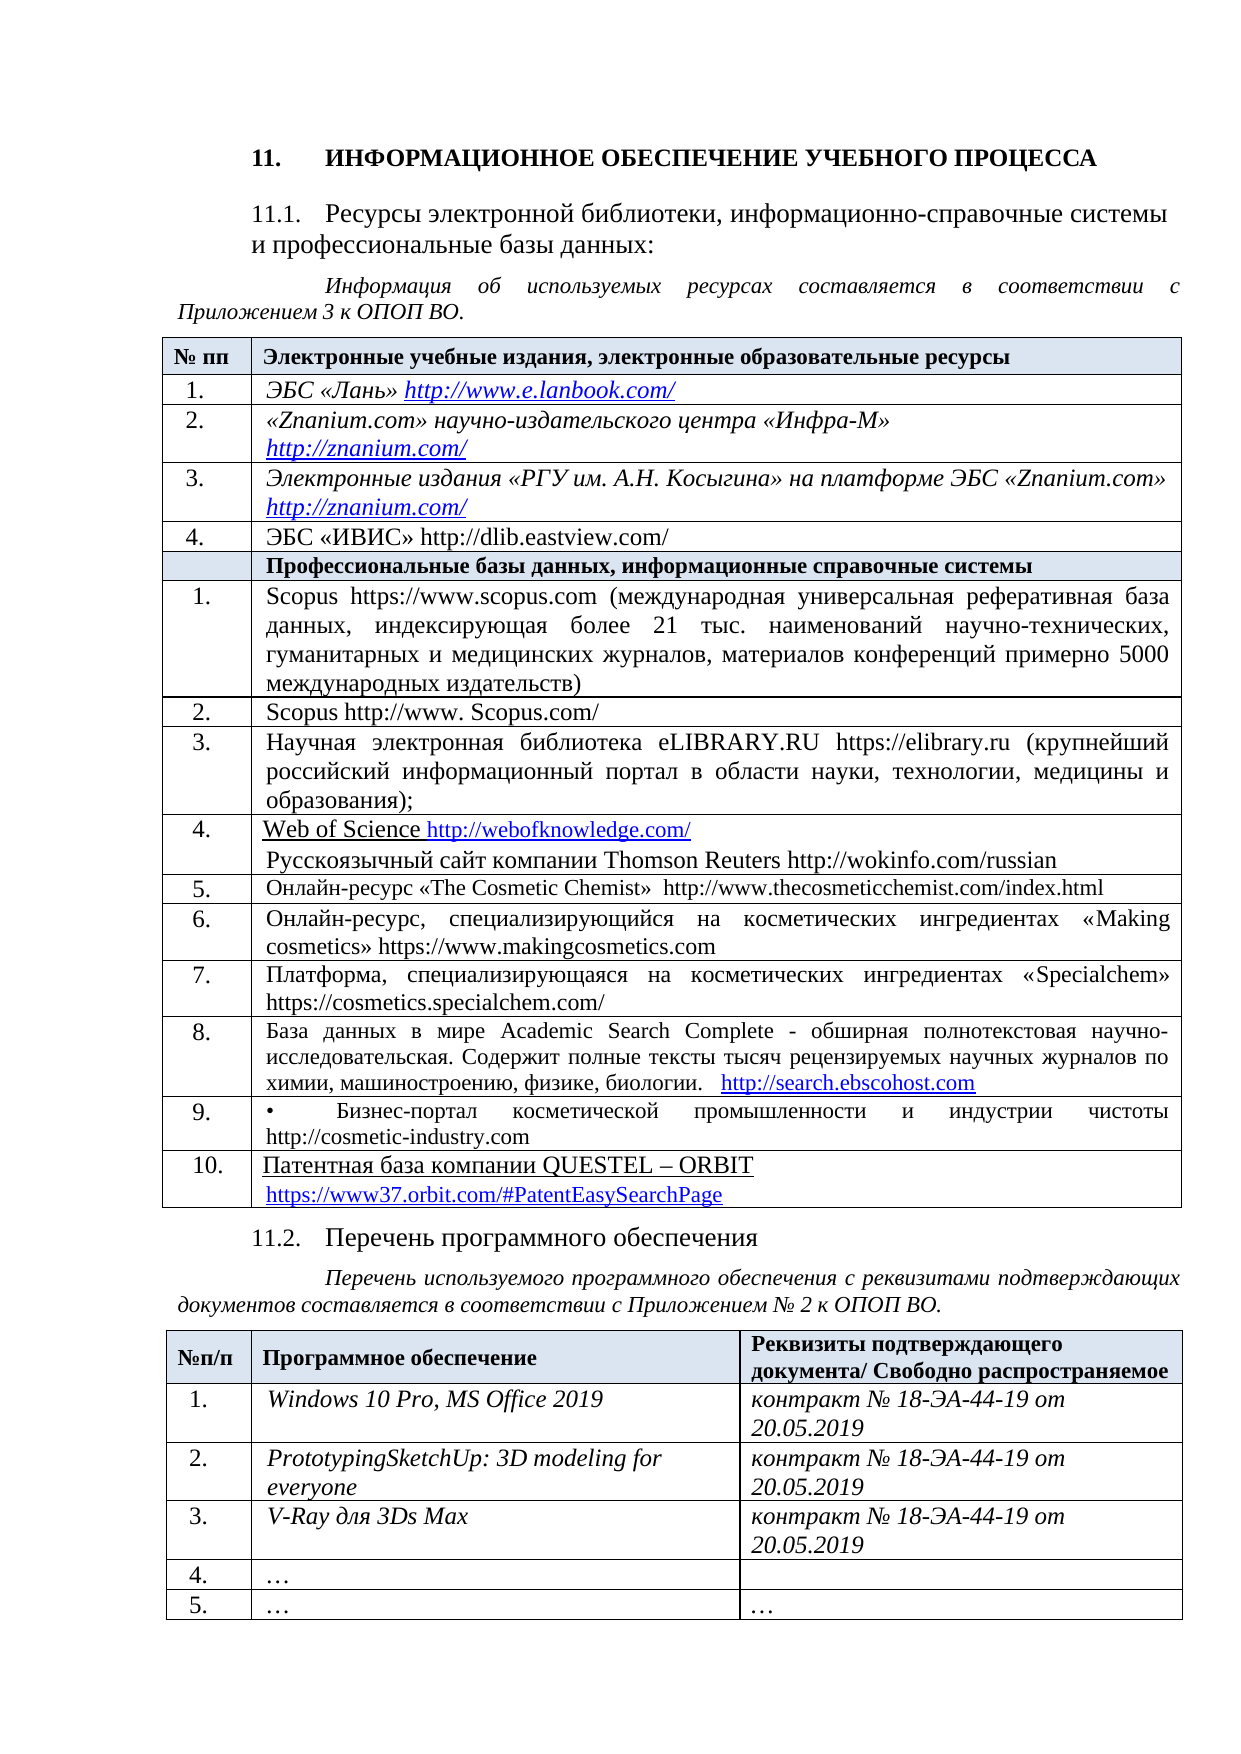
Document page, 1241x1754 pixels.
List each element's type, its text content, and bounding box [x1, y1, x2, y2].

table_cell контракт № 18-ЭА-44-19 от 20.05.2019 [741, 1384, 1182, 1442]
table_cell Scopus https://www.scopus.com (международная универсальная реферативная база данных, индексирующая более 21 тыс. наименований научно-технических, гуманитарных и медицинских журналов, материалов конференций примерно 5000 международных издательств) [252, 581, 1181, 696]
table_cell [163, 904, 251, 959]
subtitle Ресурсы электронной библиотеки, информационно-справочные системы и профессиональные базы данных: [251, 197, 1181, 259]
table_cell «Znanium.com» научно-издательского центра «Инфра-М» http://znanium.com/ [252, 405, 1181, 462]
table_cell Web of Science http://webofknowledge.com/ Русскоязычный сайт компании Thomson Reuters http://wokinfo.com/russian [252, 815, 1181, 873]
table_cell [167, 1560, 251, 1589]
table_cell [163, 405, 251, 462]
table_cell V-Ray для 3Ds Max [252, 1501, 739, 1559]
table_cell Электронные издания «РГУ им. А.Н. Косыгина» на платформе ЭБС «Znanium.com» http://znanium.com/ [252, 463, 1181, 521]
table_cell Платформа, специализирующаяся на косметических ингредиентах «Specialchem» https://cosmetics.specialchem.com/ [252, 961, 1181, 1016]
table_header №п/п [167, 1331, 251, 1383]
table_cell Онлайн-ресурс, специализирующийся на косметических ингредиентах «Making cosmetics» https://www.makingcosmetics.com [252, 904, 1181, 959]
table_cell [163, 581, 251, 696]
table_cell [163, 522, 251, 551]
table_cell [163, 727, 251, 813]
table_cell … [741, 1590, 1182, 1618]
table_cell Онлайн-ресурс «The Cosmetic Chemist» http://www.thecosmeticchemist.com/index.html [252, 875, 1181, 903]
table_cell [741, 1560, 1182, 1589]
table_cell ЭБС «Лань» http://www.e.lanbook.com/ [252, 375, 1181, 404]
table_header Реквизиты подтверждающего документа/ Свободно распространяемое [741, 1331, 1182, 1383]
table_cell … [252, 1590, 739, 1618]
table_cell [163, 463, 251, 521]
table_cell [163, 815, 251, 873]
table_cell [163, 698, 251, 726]
table_cell [167, 1443, 251, 1500]
table_cell [167, 1384, 251, 1442]
table_cell Профессиональные базы данных, информационные справочные системы [252, 552, 1181, 580]
subtitle ИНФОРМАЦИОННОЕ ОБЕСПЕЧЕНИЕ УЧЕБНОГО ПРОЦЕССА [251, 143, 1181, 172]
table_cell контракт № 18-ЭА-44-19 от 20.05.2019 [741, 1443, 1182, 1500]
table_cell [163, 375, 251, 404]
table_cell [167, 1501, 251, 1559]
subtitle Перечень программного обеспечения [251, 1221, 1181, 1252]
table_cell [163, 1017, 251, 1096]
table_cell Научная электронная библиотека еLIBRARY.RU https://elibrary.ru (крупнейший российский информационный портал в области науки, технологии, медицины и образования); [252, 727, 1181, 813]
table_cell [163, 961, 251, 1016]
table_cell [167, 1590, 251, 1618]
table_cell Windows 10 Pro, MS Office 2019 [252, 1384, 739, 1442]
table_cell Патентная база компании QUESTEL – ORBIT https://www37.orbit.com/#PatentEasySearchPage [252, 1151, 1181, 1207]
table_header Электронные учебные издания, электронные образовательные ресурсы [252, 338, 1181, 374]
table_cell Scopus http://www. Scopus.com/ [252, 698, 1181, 726]
table_cell [163, 552, 251, 580]
table_cell контракт № 18-ЭА-44-19 от 20.05.2019 [741, 1501, 1182, 1559]
table_cell [163, 1097, 251, 1149]
table_cell … [252, 1560, 739, 1589]
table_header № пп [163, 338, 251, 374]
table_cell • Бизнес-портал косметической промышленности и индустрии чистоты http://cosmetic-industry.com [252, 1097, 1181, 1149]
table_cell PrototypingSketchUp: 3D modeling for everyone [252, 1443, 739, 1500]
table_cell База данных в мире Academic Search Complete - обширная полнотекстовая научно-исследовательская. Содержит полные тексты тысяч рецензируемых научных журналов по химии, машиностроению, физике, биологии. http://search.ebscohost.com [252, 1017, 1181, 1096]
table_header Программное обеспечение [252, 1331, 739, 1383]
table_cell [163, 875, 251, 903]
table_cell ЭБС «ИВИС» http://dlib.eastview.com/ [252, 522, 1181, 551]
table_cell [163, 1151, 251, 1207]
list Перечень используемого программного обеспечения с реквизитами подтверждающих документов составляется в соответствии с Приложением № 2 к ОПОП ВО. [177, 1264, 1181, 1317]
list Информация об используемых ресурсах составляется в соответствии с Приложением 3 к ОПОП ВО. [177, 272, 1181, 324]
